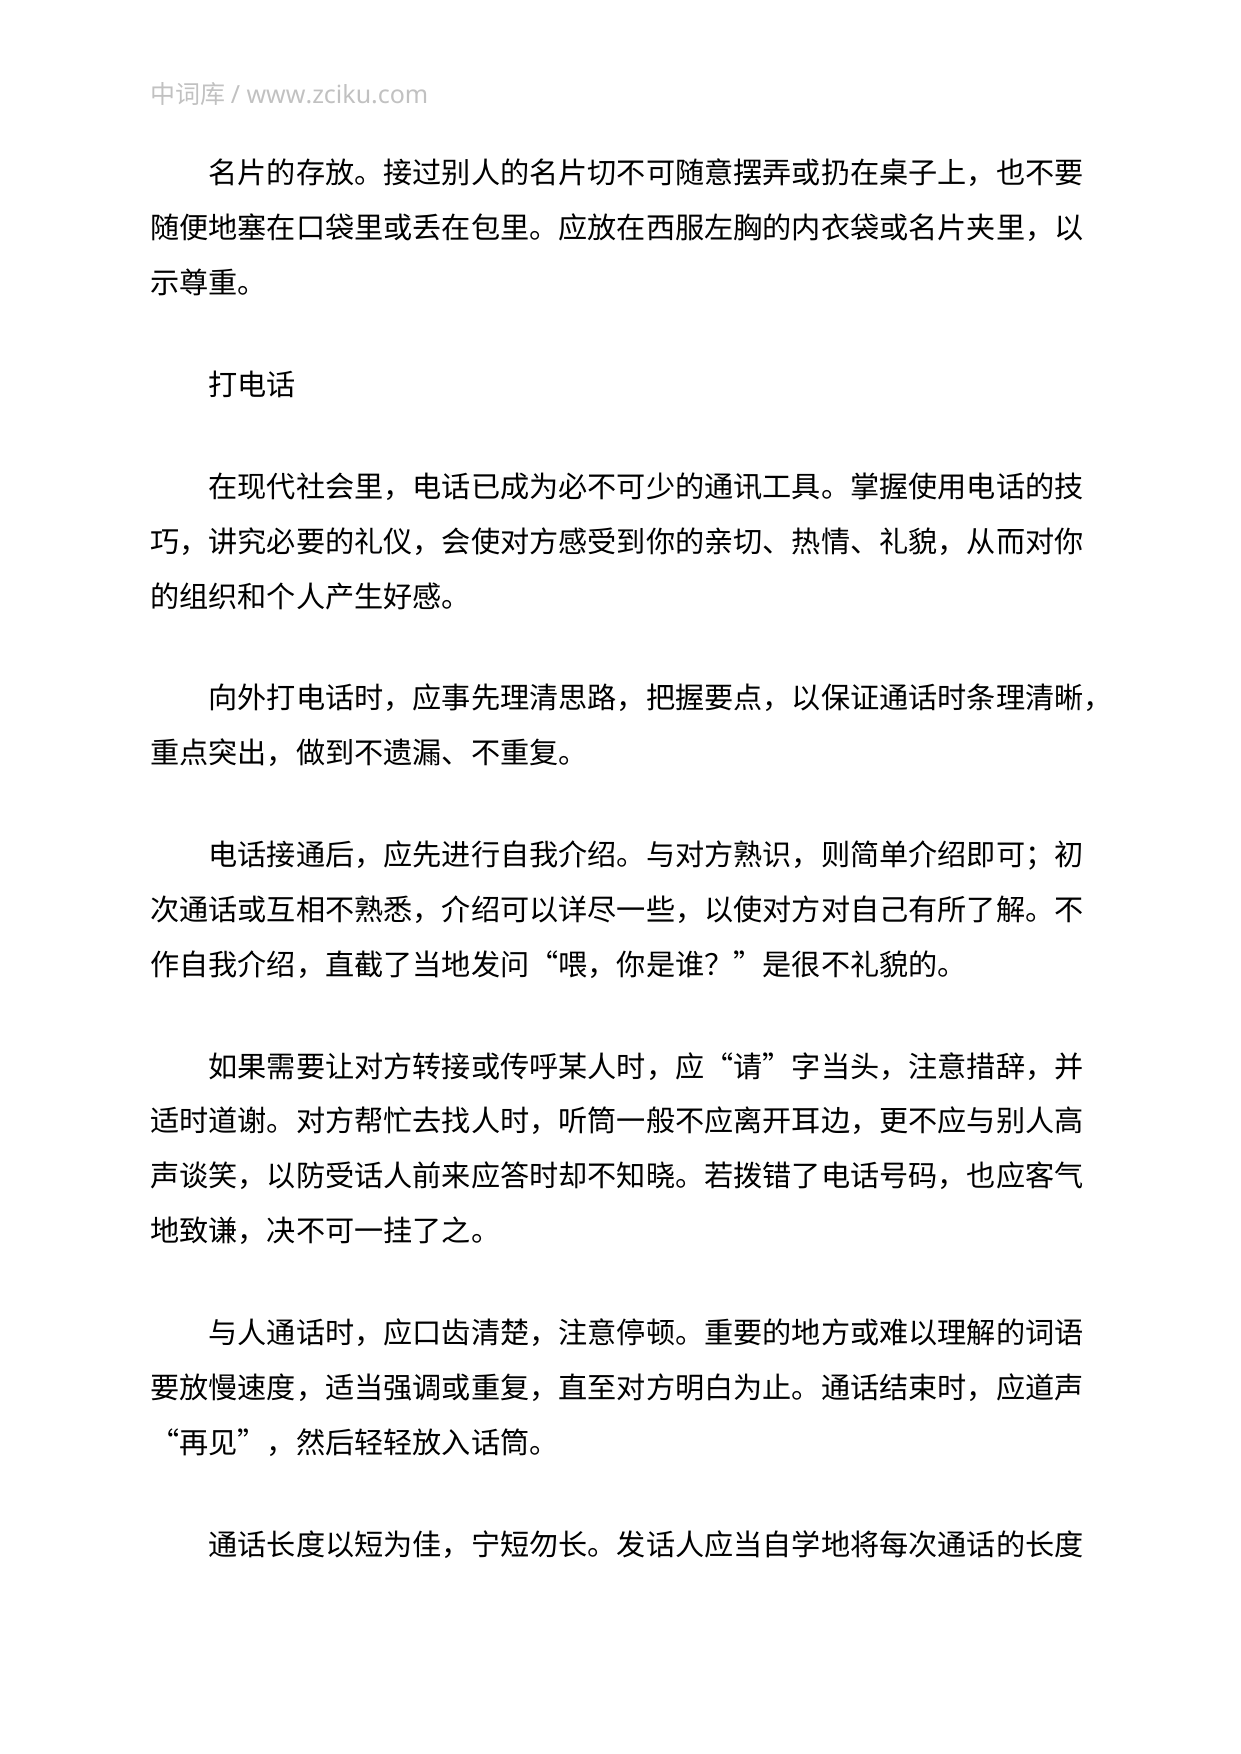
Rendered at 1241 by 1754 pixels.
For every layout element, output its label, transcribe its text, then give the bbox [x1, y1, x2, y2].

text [150, 1521, 1090, 1563]
text 与人通话时，应口齿清楚，注意停顿。重要的地方或难以理解的词语要放慢速度，适当强调或重复，直至对方明白为止。通话结束时，应道声“再见”，然后轻轻放入话筒。 [150, 1309, 1090, 1462]
text 名片的存放。接过别人的名片切不可随意摆弄或扔在桌子上，也不要随便地塞在口袋里或丢在包里。应放在西服左胸的内衣袋或名片夹里，以示尊重。 [150, 150, 1090, 302]
text 向外打电话时，应事先理清思路，把握要点，以保证通话时条理清晰，重点突出，做到不遗漏、不重复。 [150, 675, 1090, 772]
text 打电话 [150, 362, 1090, 404]
text 电话接通后，应先进行自我介绍。与对方熟识，则简单介绍即可；初次通话或互相不熟悉，介绍可以详尽一些，以使对方对自己有所了解。不作自我介绍，直截了当地发问“喂，你是谁？”是很不礼貌的。 [150, 832, 1090, 984]
text 在现代社会里，电话已成为必不可少的通讯工具。掌握使用电话的技巧，讲究必要的礼仪，会使对方感受到你的亲切、热情、礼貌，从而对你的组织和个人产生好感。 [150, 463, 1090, 615]
text 如果需要让对方转接或传呼某人时，应“请”字当头，注意措辞，并适时道谢。对方帮忙去找人时，听筒一般不应离开耳边，更不应与别人高声谈笑，以防受话人前来应答时却不知晓。若拨错了电话号码，也应客气地致谦，决不可一挂了之。 [150, 1043, 1090, 1250]
